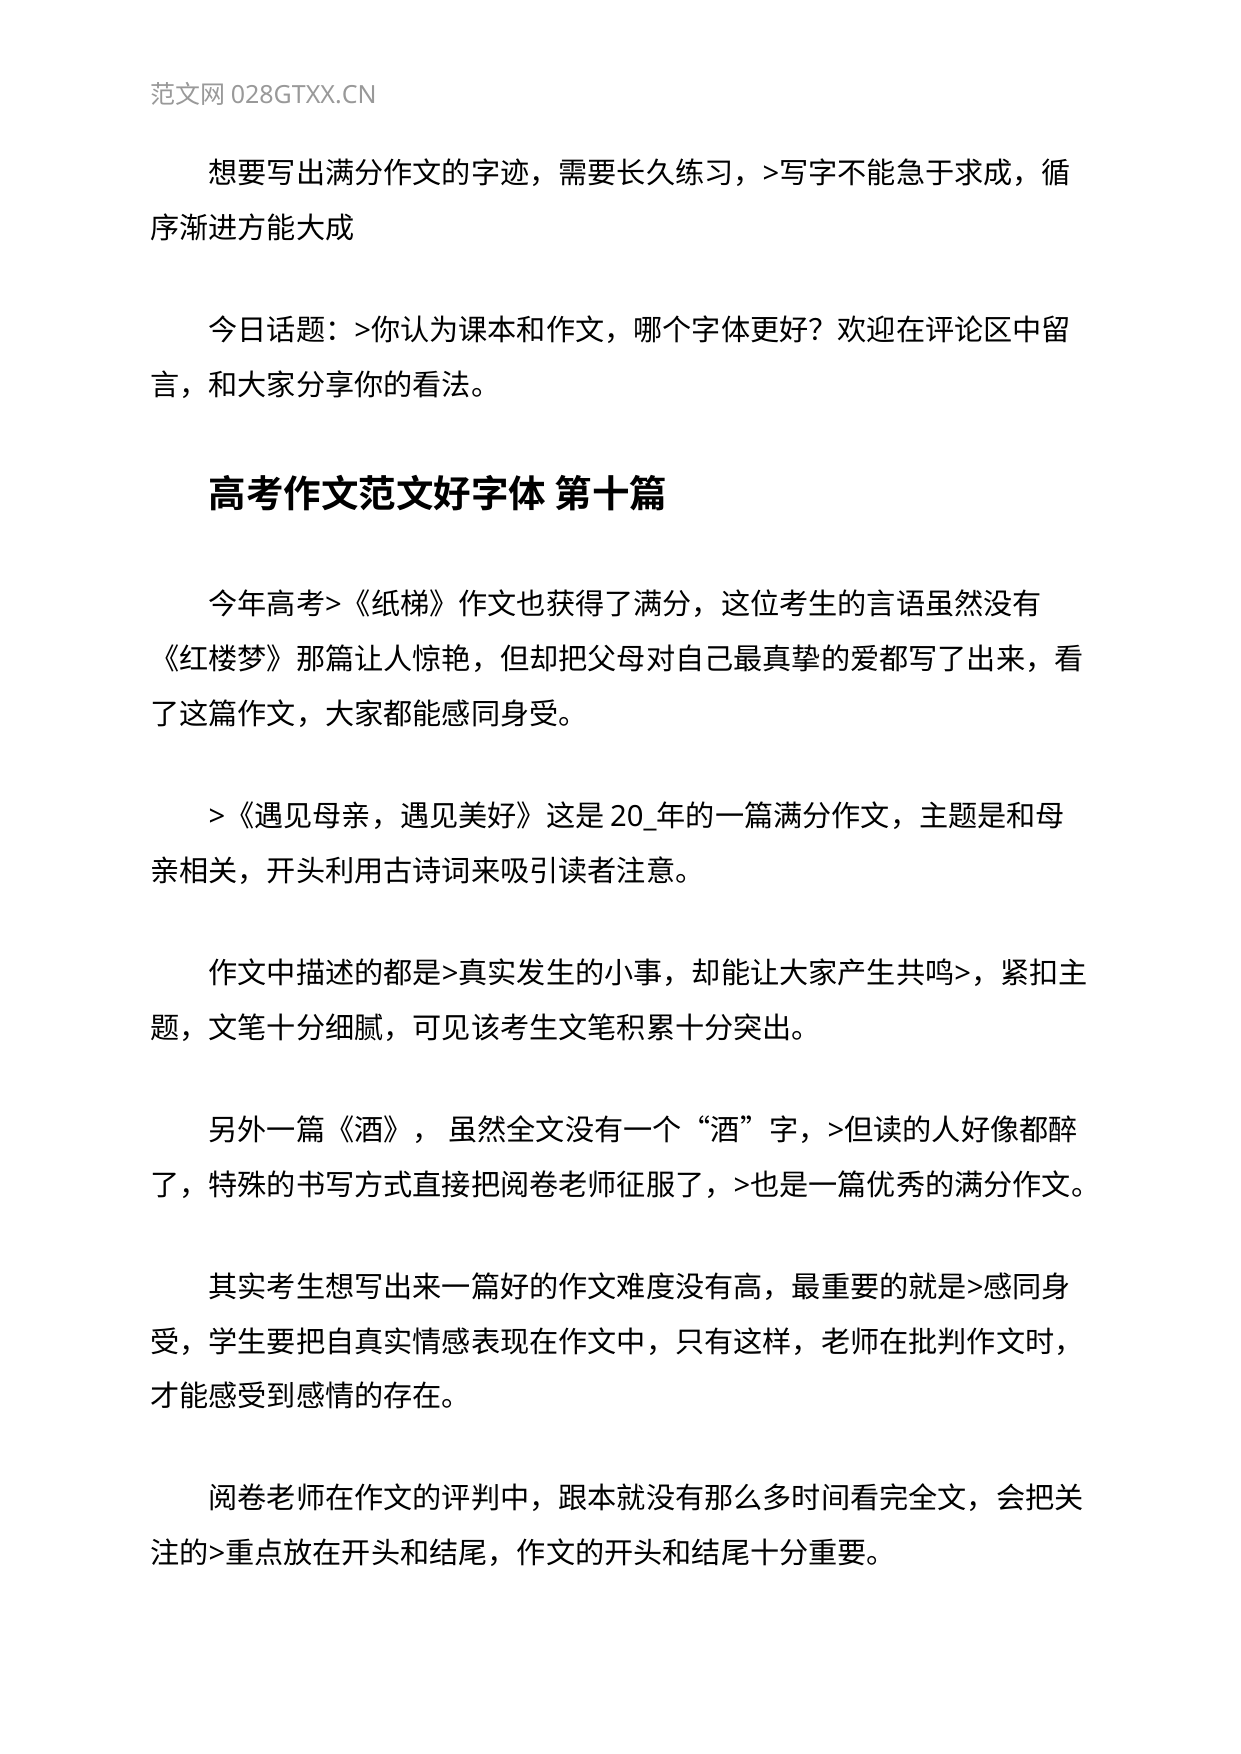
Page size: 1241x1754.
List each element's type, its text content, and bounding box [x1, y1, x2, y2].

text 另外一篇《酒》， 虽然全文没有一个“酒”字，>但读的人好像都醉了，特殊的书写方式直接把阅卷老师征服了，>也是一篇优秀的满分作文。 [150, 1106, 1090, 1203]
text 高考作文范文好字体 第十篇 [150, 463, 1090, 518]
text 其实考生想写出来一篇好的作文难度没有高，最重要的就是>感同身受，学生要把自真实情感表现在作文中，只有这样，老师在批判作文时，才能感受到感情的存在。 [150, 1263, 1090, 1415]
text 今年高考>《纸梯》作文也获得了满分，这位考生的言语虽然没有《红楼梦》那篇让人惊艳，但却把父母对自己最真挚的爱都写了出来，看了这篇作文，大家都能感同身受。 [150, 581, 1090, 733]
text 今日话题：>你认为课本和作文，哪个字体更好？欢迎在评论区中留言，和大家分享你的看法。 [150, 307, 1090, 404]
text 想要写出满分作文的字迹，需要长久练习，>写字不能急于求成，循序渐进方能大成 [150, 150, 1090, 247]
text 阅卷老师在作文的评判中，跟本就没有那么多时间看完全文，会把关注的>重点放在开头和结尾，作文的开头和结尾十分重要。 [150, 1475, 1090, 1572]
text 作文中描述的都是>真实发生的小事，却能让大家产生共鸣>，紧扣主题，文笔十分细腻，可见该考生文笔积累十分突出。 [150, 949, 1090, 1047]
text >《遇见母亲，遇见美好》这是20_年的一篇满分作文，主题是和母亲相关，开头利用古诗词来吸引读者注意。 [150, 793, 1090, 890]
